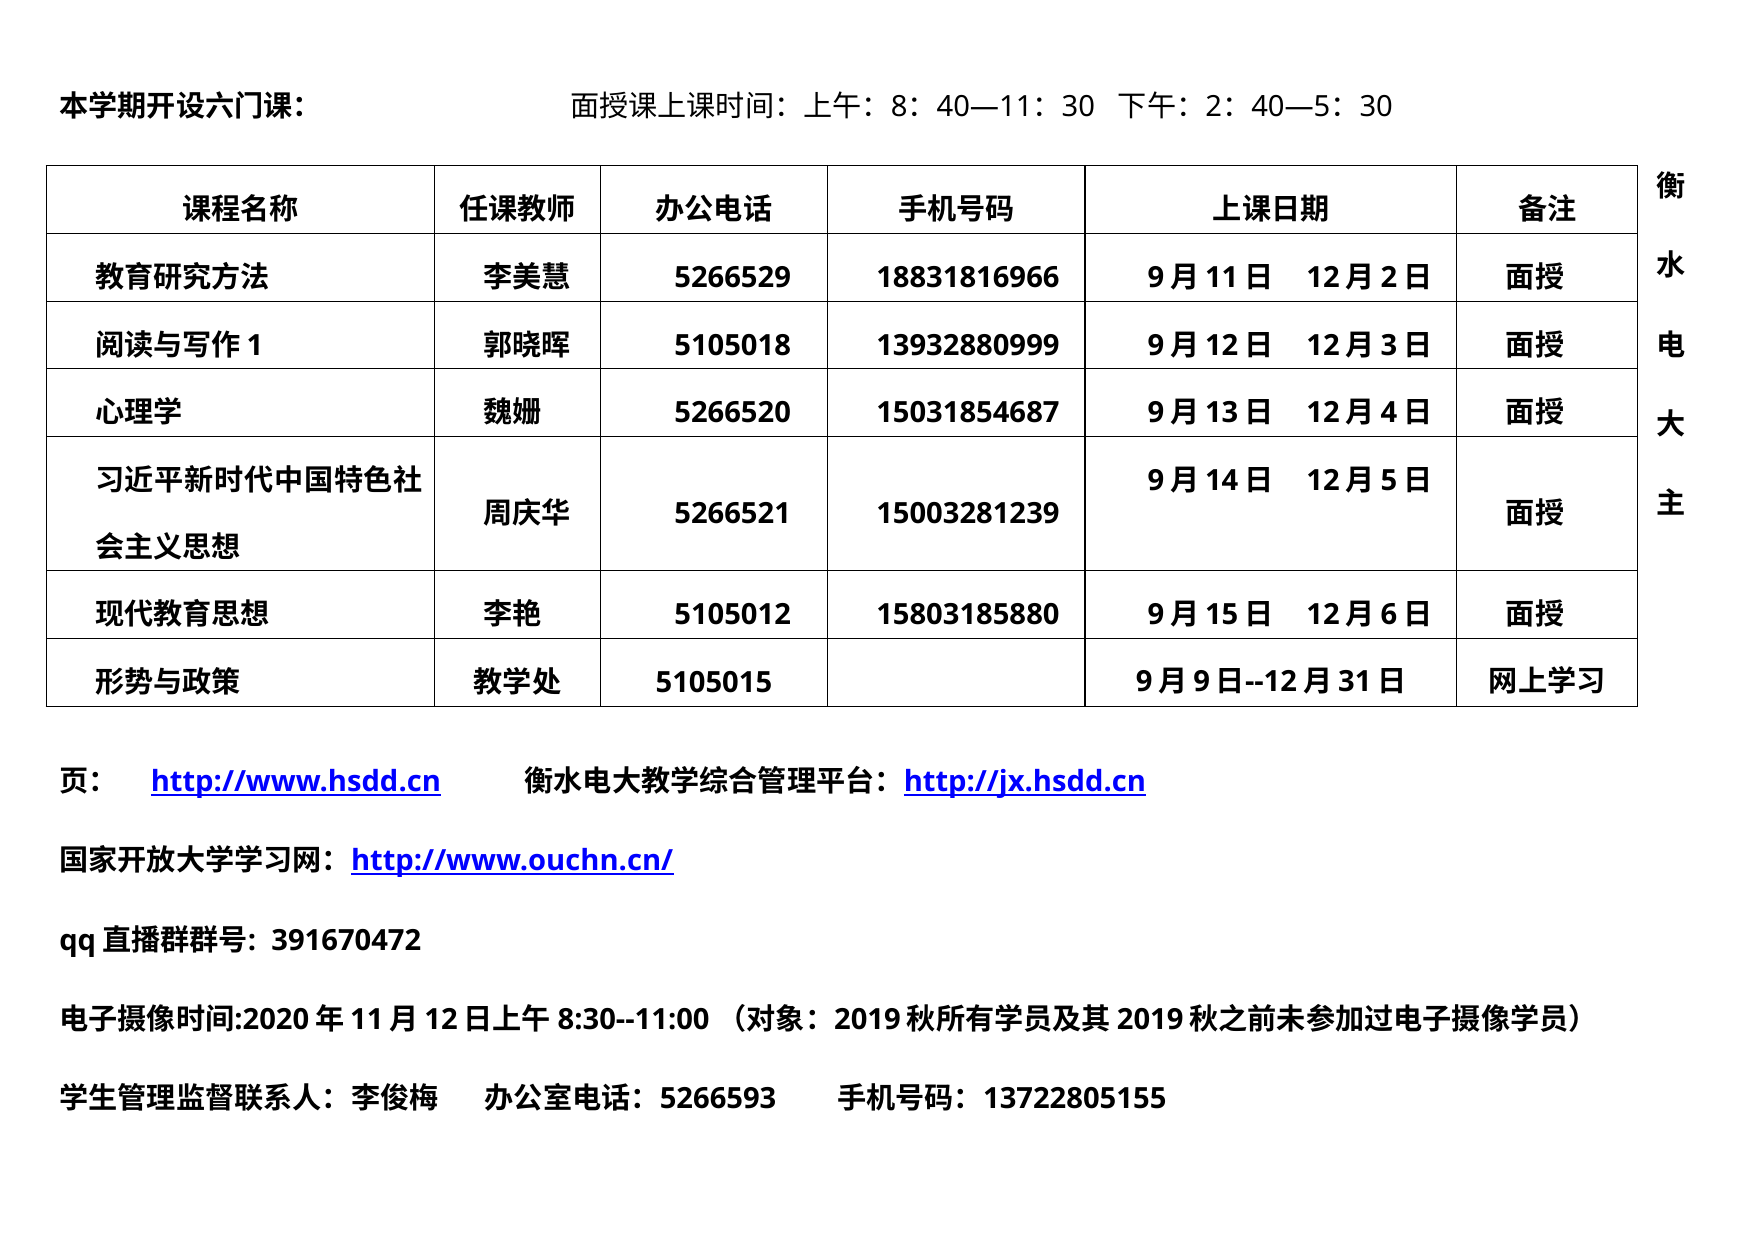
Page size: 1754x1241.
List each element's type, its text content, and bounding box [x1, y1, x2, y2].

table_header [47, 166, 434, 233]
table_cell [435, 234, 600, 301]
text 国家开放大学学习网：http://www.ouchn.cn/ [59, 818, 1695, 898]
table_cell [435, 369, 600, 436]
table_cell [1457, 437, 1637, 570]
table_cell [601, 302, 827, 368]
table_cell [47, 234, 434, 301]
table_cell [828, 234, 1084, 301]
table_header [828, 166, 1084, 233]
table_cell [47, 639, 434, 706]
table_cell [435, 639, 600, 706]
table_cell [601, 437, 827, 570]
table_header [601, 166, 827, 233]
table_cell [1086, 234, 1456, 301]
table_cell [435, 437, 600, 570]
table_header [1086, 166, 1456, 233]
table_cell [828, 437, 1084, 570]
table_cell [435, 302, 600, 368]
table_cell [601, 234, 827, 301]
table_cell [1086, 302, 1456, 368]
text 学生管理监督联系人：李俊梅 办公室电话：5266593 手机号码：13722805155 [59, 1057, 1695, 1136]
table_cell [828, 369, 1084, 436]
text 衡水电大主页： http://www.hsdd.cn 衡水电大教学综合管理平台：http://jx.hsdd.cn [59, 144, 1695, 818]
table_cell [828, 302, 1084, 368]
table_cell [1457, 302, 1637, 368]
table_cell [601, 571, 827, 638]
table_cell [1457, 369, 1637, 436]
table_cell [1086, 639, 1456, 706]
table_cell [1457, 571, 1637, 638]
text 本学期开设六门课： 面授课上课时间：上午：8：40—11：30 下午：2：40—5：30 [59, 64, 1695, 144]
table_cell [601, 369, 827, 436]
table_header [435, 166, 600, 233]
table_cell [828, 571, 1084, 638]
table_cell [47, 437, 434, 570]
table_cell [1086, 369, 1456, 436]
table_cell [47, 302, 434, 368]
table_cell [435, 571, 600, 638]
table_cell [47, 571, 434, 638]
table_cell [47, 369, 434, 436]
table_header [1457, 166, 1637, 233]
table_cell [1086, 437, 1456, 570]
text qq直播群群号: 391670472 [59, 898, 1695, 977]
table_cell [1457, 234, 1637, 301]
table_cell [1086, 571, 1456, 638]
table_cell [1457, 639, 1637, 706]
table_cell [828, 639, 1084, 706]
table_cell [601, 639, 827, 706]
text 电子摄像时间:2020年11月12日上午 8:30--11:00 （对象：2019秋所有学员及其2019秋之前未参加过电子摄像学员） [59, 977, 1695, 1057]
